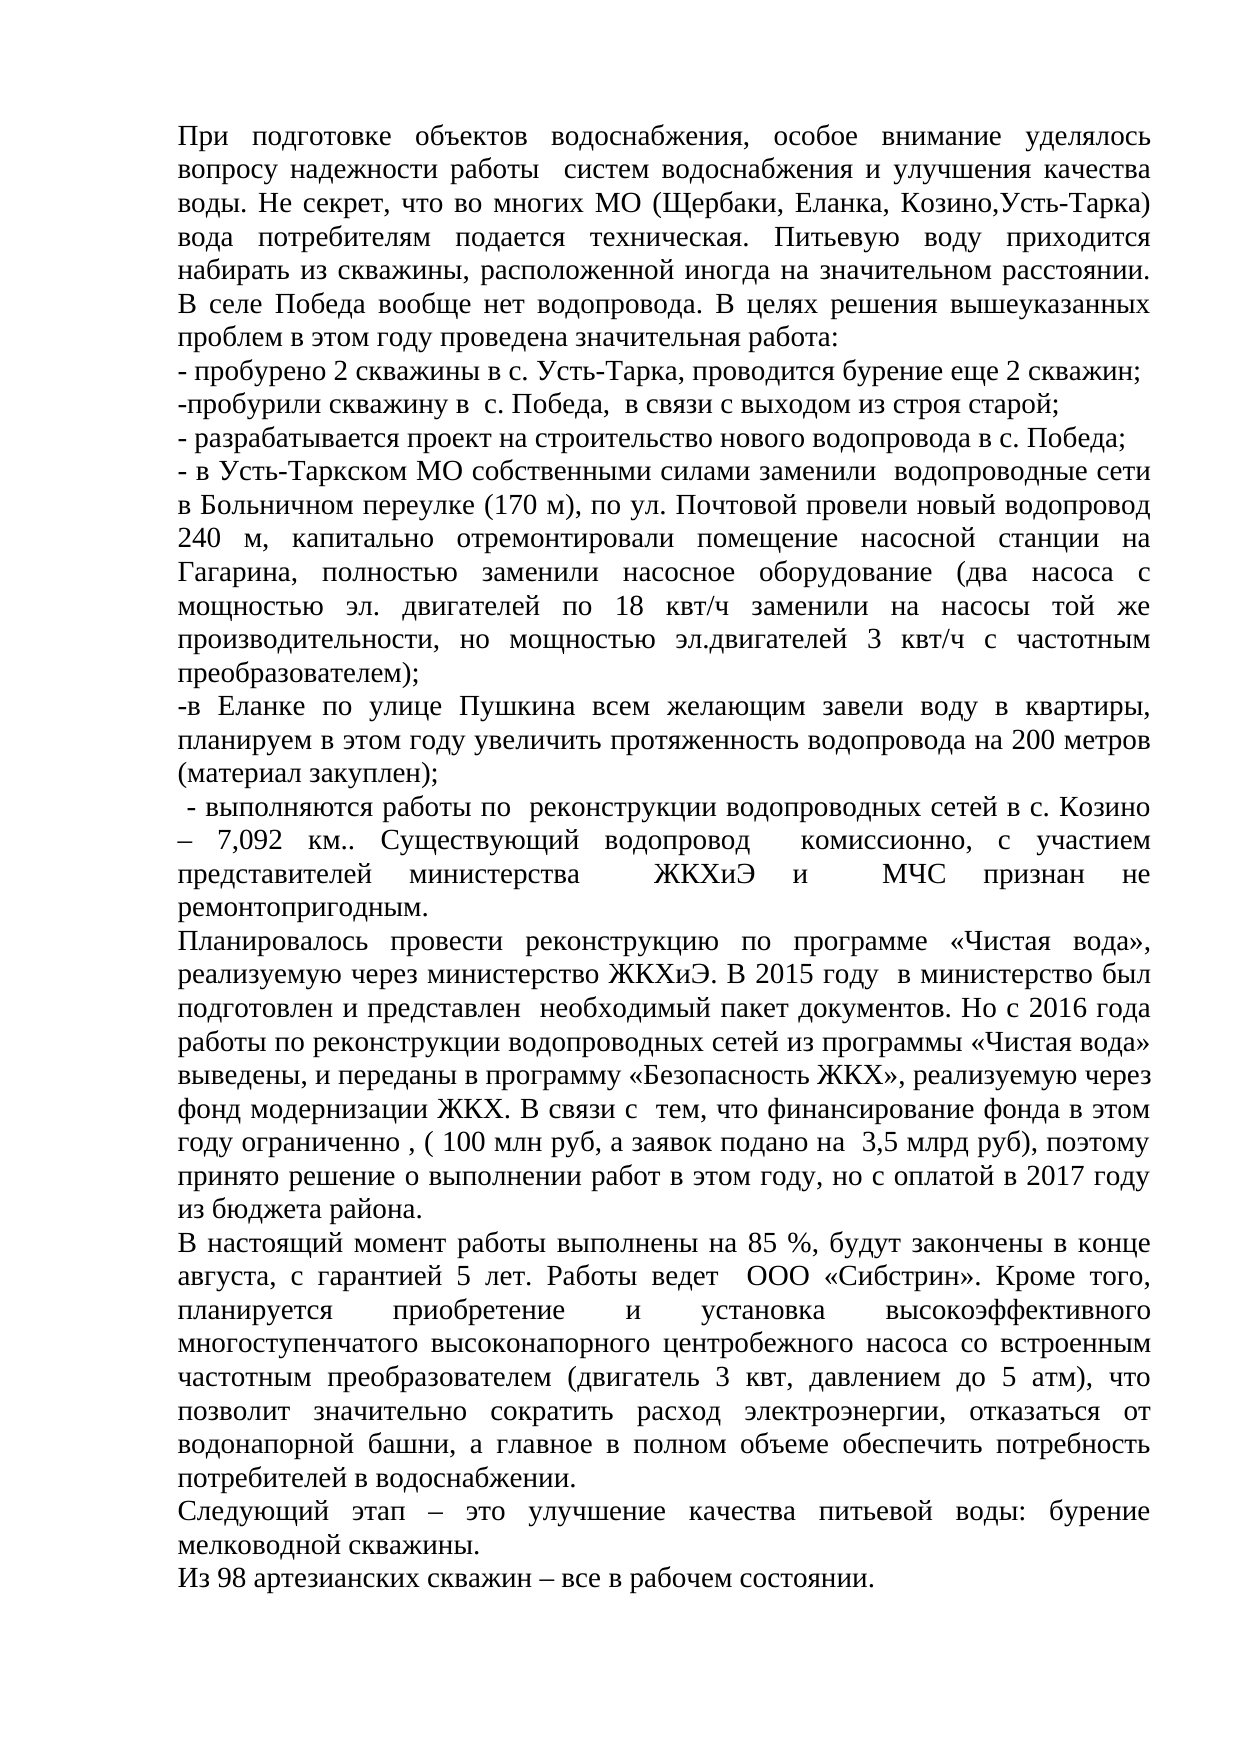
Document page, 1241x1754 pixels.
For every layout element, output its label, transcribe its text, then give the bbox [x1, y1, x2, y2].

text - в Усть-Таркском МО собственными силами заменили водопроводные сети в Больничном переулке (170 м), по ул. Почтовой провели новый водопровод 240 м, капитально отремонтировали помещение насосной станции на Гагарина, полностью заменили насосное оборудование (два насоса с мощностью эл. двигателей по 18 квт/ч заменили на насосы той же производительности, но мощностью эл.двигателей 3 квт/ч с частотным преобразователем); [177, 453, 1152, 688]
text - выполняются работы по реконструкции водопроводных сетей в с. Козино – 7,092 км.. Существующий водопровод комиссионно, с участием представителей министерства ЖКХиЭ и МЧС признан не ремонтопригодным. [177, 789, 1152, 923]
text - разрабатывается проект на строительство нового водопровода в с. Победа; [177, 420, 1152, 453]
text -в Еланке по улице Пушкина всем желающим завели воду в квартиры, планируем в этом году увеличить протяженность водопровода на 200 метров (материал закуплен); [177, 688, 1152, 789]
text - пробурено 2 скважины в с. Усть-Тарка, проводится бурение еще 2 скважин; [177, 353, 1152, 386]
text Следующий этап – это улучшение качества питьевой воды: бурение мелководной скважины. [177, 1493, 1152, 1560]
text В настоящий момент работы выполнены на 85 %, будут закончены в конце августа, с гарантией 5 лет. Работы ведет ООО «Сибстрин». Кроме того, планируется приобретение и установка высокоэффективного многоступенчатого высоконапорного центробежного насоса со встроенным частотным преобразователем (двигатель 3 квт, давлением до 5 атм), что позволит значительно сократить расход электроэнергии, отказаться от водонапорной башни, а главное в полном объеме обеспечить потребность потребителей в водоснабжении. [177, 1225, 1152, 1493]
text При подготовке объектов водоснабжения, особое внимание уделялось вопросу надежности работы систем водоснабжения и улучшения качества воды. Не секрет, что во многих МО (Щербаки, Еланка, Козино,Усть-Тарка) вода потребителям подается техническая. Питьевую воду приходится набирать из скважины, расположенной иногда на значительном расстоянии. В селе Победа вообще нет водопровода. В целях решения вышеуказанных проблем в этом году проведена значительная работа: [177, 118, 1152, 353]
text Планировалось провести реконструкцию по программе «Чистая вода», реализуемую через министерство ЖКХиЭ. В 2015 году в министерство был подготовлен и представлен необходимый пакет документов. Но с 2016 года работы по реконструкции водопроводных сетей из программы «Чистая вода» выведены, и переданы в программу «Безопасность ЖКХ», реализуемую через фонд модернизации ЖКХ. В связи с тем, что финансирование фонда в этом году ограниченно , ( 100 млн руб, а заявок подано на 3,5 млрд руб), поэтому принято решение о выполнении работ в этом году, но с оплатой в 2017 году из бюджета района. [177, 923, 1152, 1225]
text -пробурили скважину в с. Победа, в связи с выходом из строя старой; [177, 386, 1152, 420]
text Из 98 артезианских скважин – все в рабочем состоянии. [177, 1560, 1152, 1594]
